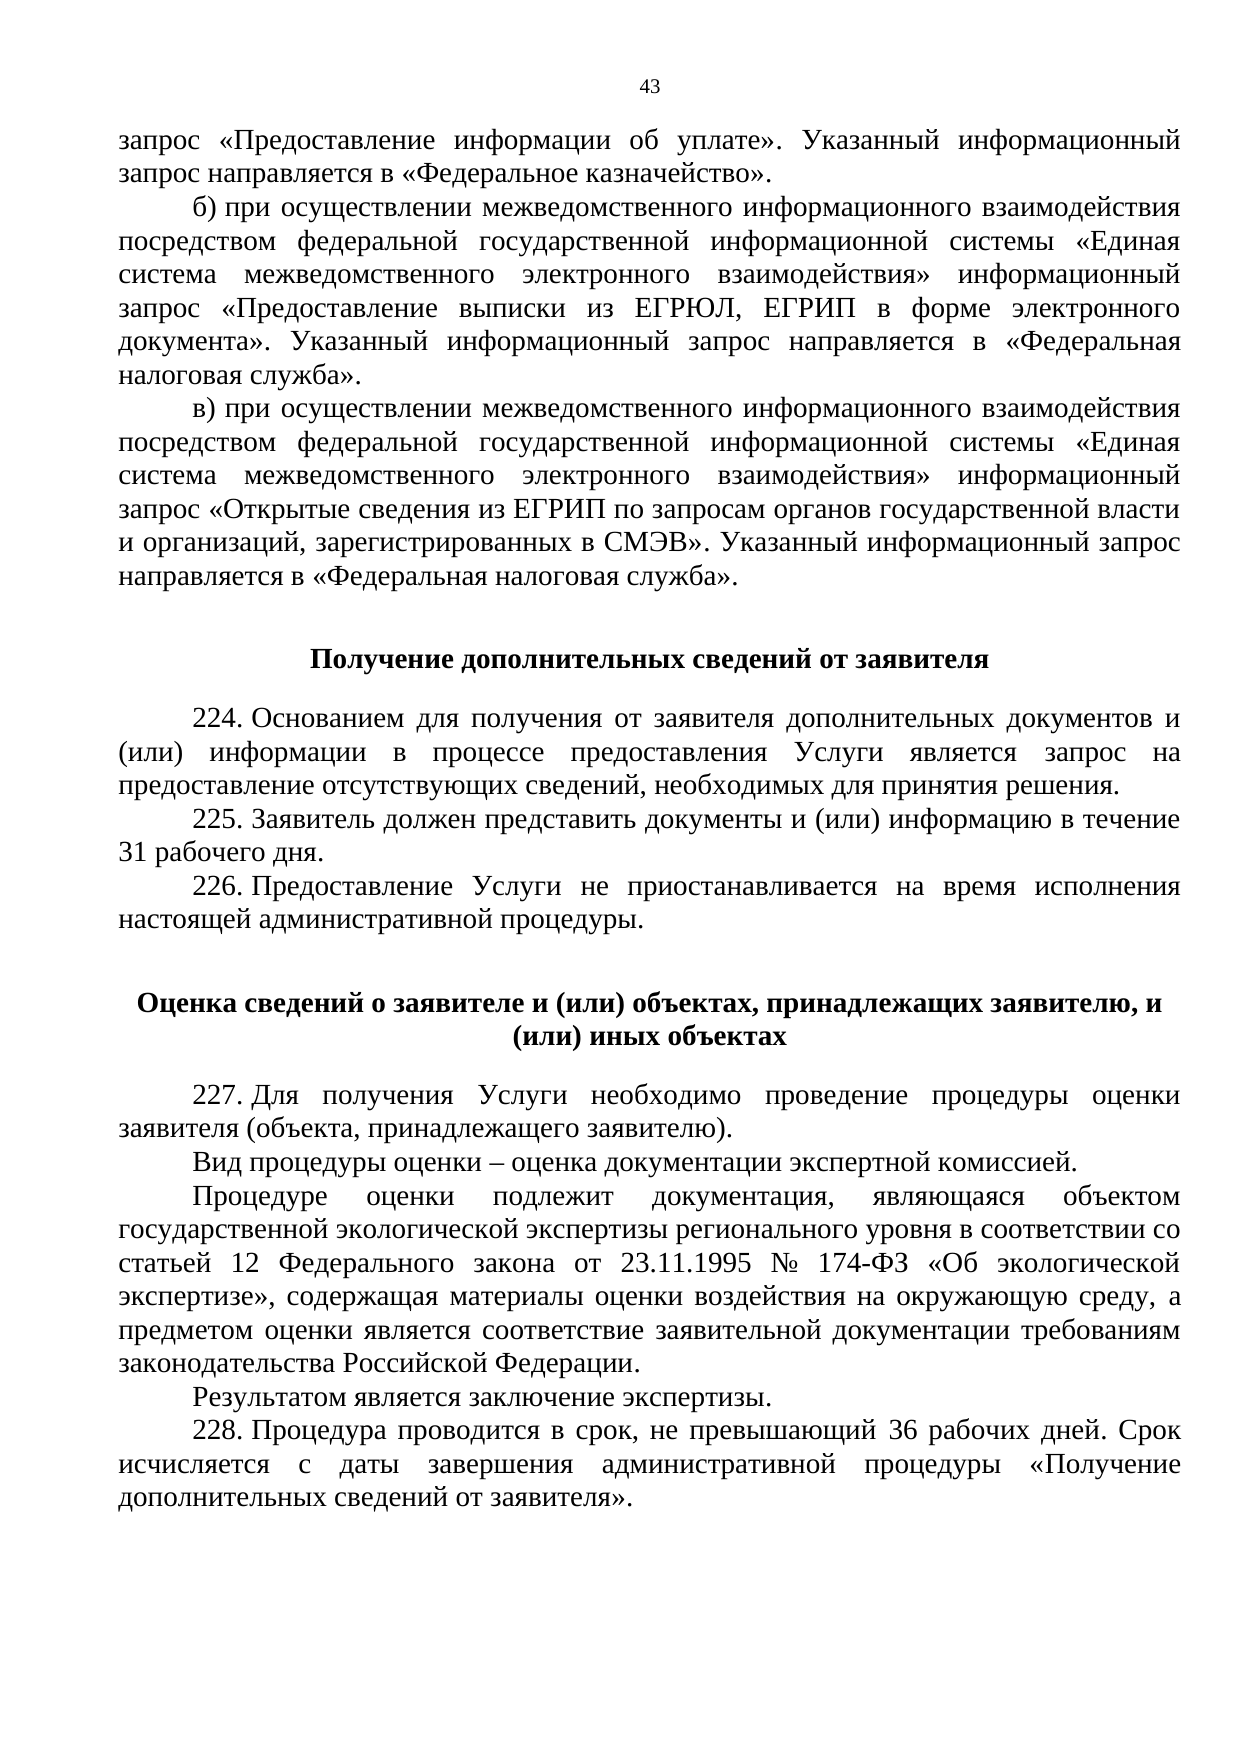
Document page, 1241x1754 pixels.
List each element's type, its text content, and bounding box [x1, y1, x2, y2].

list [118, 122, 1181, 189]
text Вид процедуры оценки – оценка документации экспертной комиссией. [118, 1144, 1181, 1178]
list при осуществлении межведомственного информационного взаимодействия посредством федеральной государственной информационной системы «Единая система межведомственного электронного взаимодействия» информационный запрос «Предоставление выписки из ЕГРЮЛ, ЕГРИП в форме электронного документа». Указанный информационный запрос направляется в «Федеральная налоговая служба». [118, 189, 1181, 390]
text Оценка сведений о заявителе и (или) объектах, принадлежащих заявителю, и (или) иных объектах [118, 985, 1181, 1052]
list Процедура проводится в срок, не превышающий 36 рабочих дней. Срок исчисляется с даты завершения административной процедуры «Получение дополнительных сведений от заявителя». [118, 1412, 1181, 1513]
list Основанием для получения от заявителя дополнительных документов и (или) информации в процессе предоставления Услуги является запрос на предоставление отсутствующих сведений, необходимых для принятия решения. [118, 700, 1181, 801]
text Результатом является заключение экспертизы. [118, 1379, 1181, 1412]
list при осуществлении межведомственного информационного взаимодействия посредством федеральной государственной информационной системы «Единая система межведомственного электронного взаимодействия» информационный запрос «Открытые сведения из ЕГРИП по запросам органов государственной власти и организаций, зарегистрированных в СМЭВ». Указанный информационный запрос направляется в «Федеральная налоговая служба». [118, 390, 1181, 592]
list Предоставление Услуги не приостанавливается на время исполнения настоящей административной процедуры. [118, 868, 1181, 935]
list Для получения Услуги необходимо проведение процедуры оценки заявителя (объекта, принадлежащего заявителю). [118, 1077, 1181, 1144]
list Заявитель должен представить документы и (или) информацию в течение 31 рабочего дня. [118, 801, 1181, 868]
text Процедуре оценки подлежит документация, являющаяся объектом государственной экологической экспертизы регионального уровня в соответствии со статьей 12 Федерального закона от 23.11.1995 № 174-ФЗ «Об экологической экспертизе», содержащая материалы оценки воздействия на окружающую среду, а предметом оценки является соответствие заявительной документации требованиям законодательства Российской Федерации. [118, 1178, 1181, 1379]
text Получение дополнительных сведений от заявителя [118, 642, 1181, 675]
